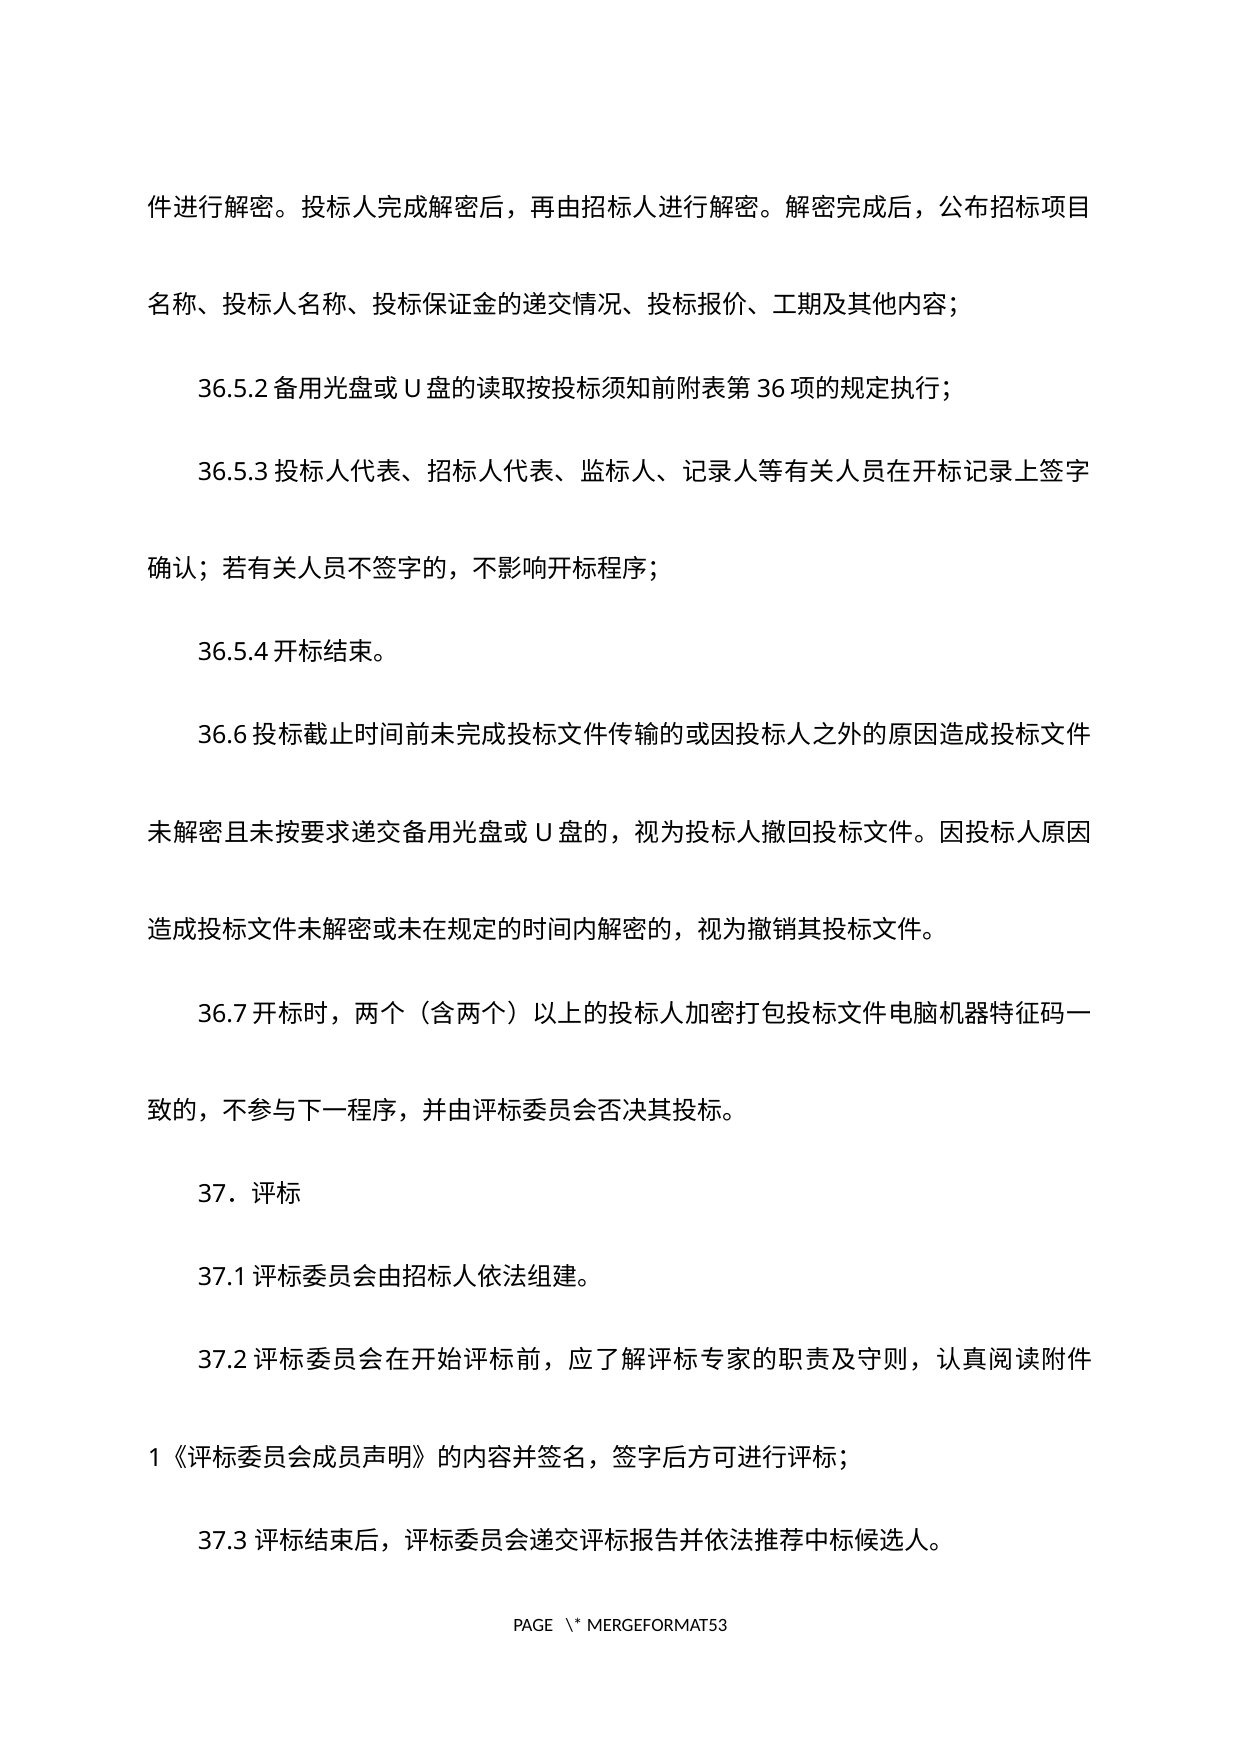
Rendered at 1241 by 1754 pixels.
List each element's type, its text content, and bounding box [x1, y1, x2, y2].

text 36.5.4开标结束。 [148, 617, 1092, 682]
text 36.5.2备用光盘或U盘的读取按投标须知前附表第36项的规定执行； [148, 354, 1092, 419]
text 36.6投标截止时间前未完成投标文件传输的或因投标人之外的原因造成投标文件未解密且未按要求递交备用光盘或U盘的，视为投标人撤回投标文件。因投标人原因造成投标文件未解密或未在规定的时间内解密的，视为撤销其投标文件。 [148, 701, 1092, 961]
text 36.7开标时，两个（含两个）以上的投标人加密打包投标文件电脑机器特征码一致的，不参与下一程序，并由评标委员会否决其投标。 [148, 979, 1092, 1141]
text 37.2评标委员会在开始评标前，应了解评标专家的职责及守则，认真阅读附件1《评标委员会成员声明》的内容并签名，签字后方可进行评标； [148, 1326, 1092, 1488]
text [148, 173, 1092, 336]
text 37.3 评标结束后，评标委员会递交评标报告并依法推荐中标候选人。 [148, 1506, 1092, 1571]
text 37．评标 [148, 1159, 1092, 1224]
text 37.1评标委员会由招标人依法组建。 [148, 1242, 1092, 1307]
text 36.5.3投标人代表、招标人代表、监标人、记录人等有关人员在开标记录上签字确认；若有关人员不签字的，不影响开标程序； [148, 437, 1092, 599]
